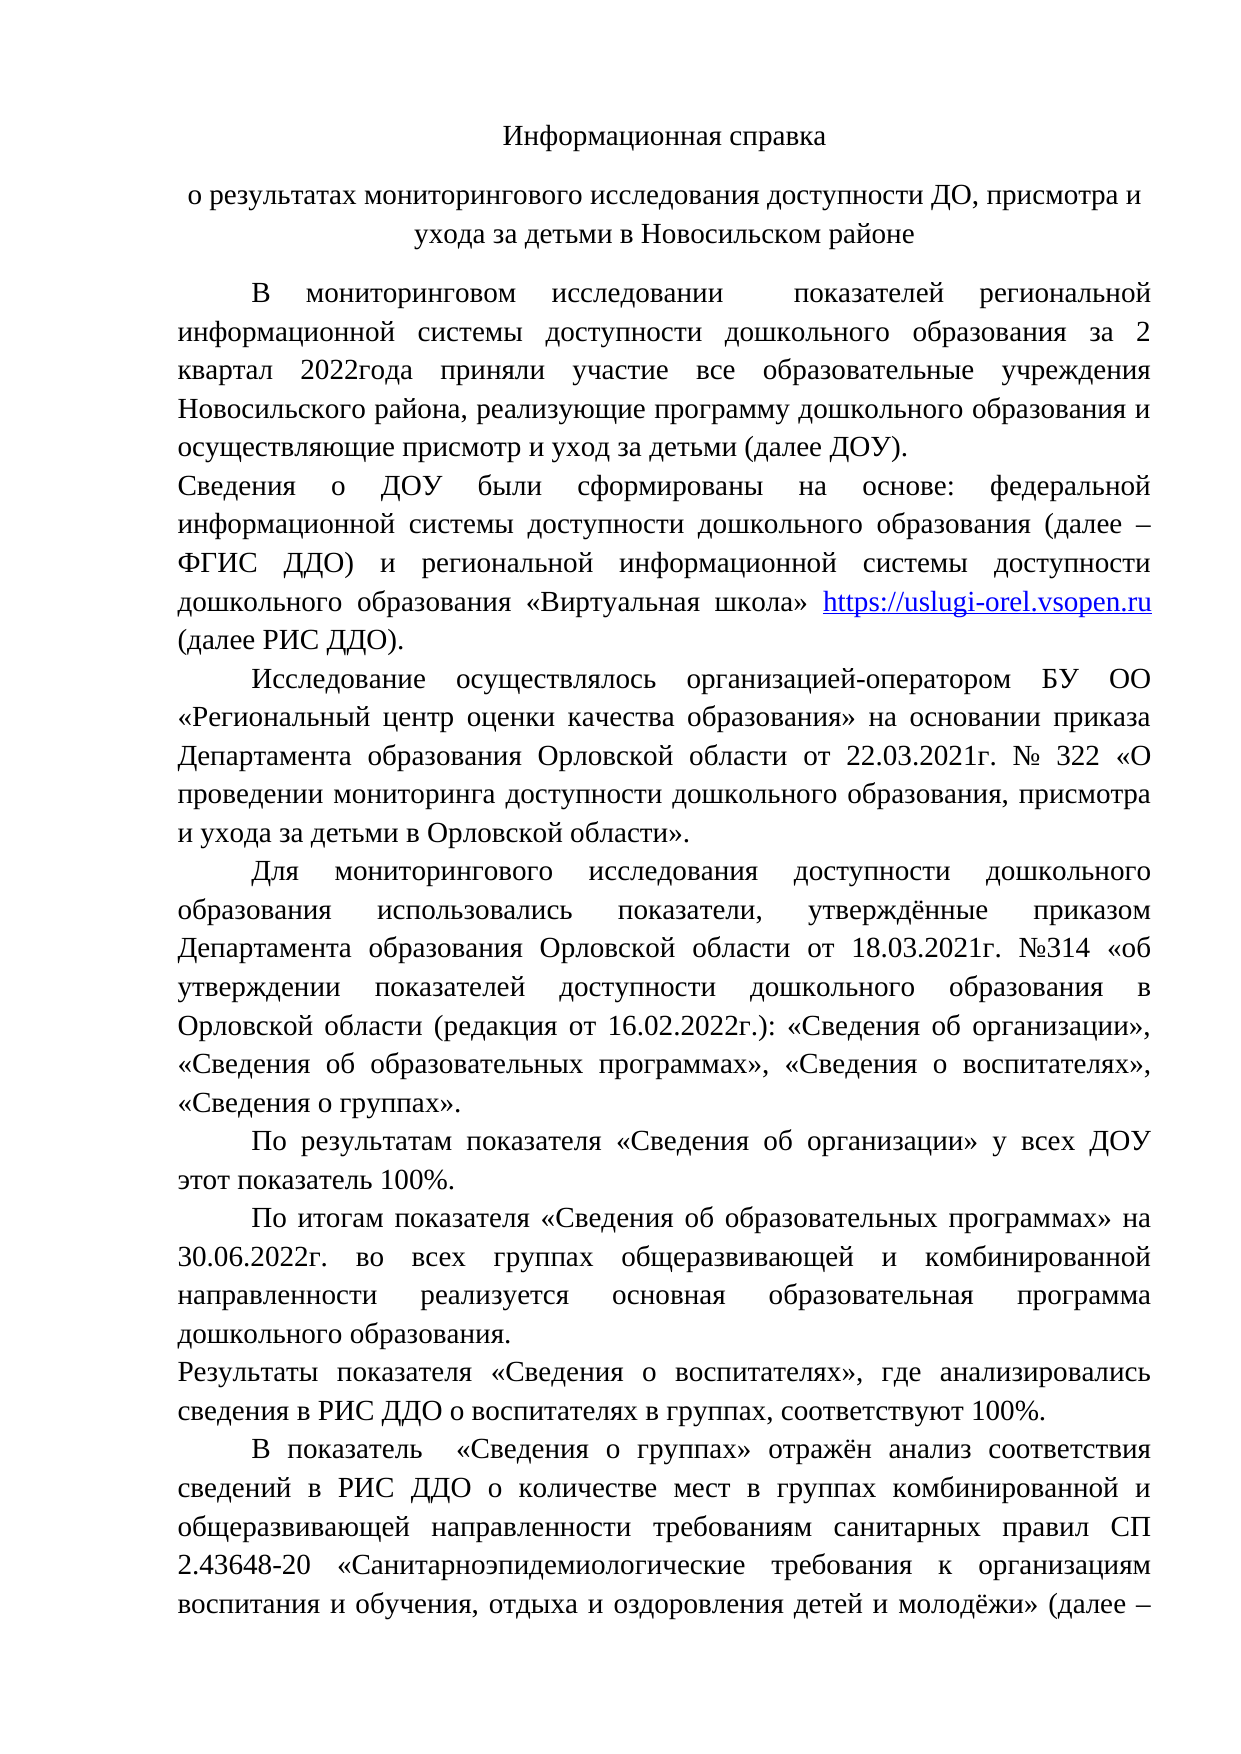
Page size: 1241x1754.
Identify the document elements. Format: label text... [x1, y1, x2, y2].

text Результаты показателя «Сведения о воспитателях», где анализировались сведения в РИС ДДО о воспитателях в группах, соответствуют 100%. [177, 1354, 1152, 1427]
text Сведения о ДОУ были сформированы на основе: федеральной информационной системы доступности дошкольного образования (далее –ФГИС ДДО) и региональной информационной системы доступности дошкольного образования «Виртуальная школа» https://uslugi-orel.vsopen.ru (далее РИС ДДО). [177, 468, 1152, 656]
text Для мониторингового исследования доступности дошкольного образования использовались показатели, утверждённые приказом Департамента образования Орловской области от 18.03.2021г. №314 «об утверждении показателей доступности дошкольного образования в Орловской области (редакция от 16.02.2022г.): «Сведения об организации», «Сведения об образовательных программах», «Сведения о воспитателях», «Сведения о группах». [177, 853, 1152, 1118]
text В мониторинговом исследовании показателей региональной информационной системы доступности дошкольного образования за 2 квартал 2022года приняли участие все образовательные учреждения Новосильского района, реализующие программу дошкольного образования и осуществляющие присмотр и уход за детьми (далее ДОУ). [177, 275, 1152, 463]
text Информационная справка [177, 118, 1152, 152]
text о результатах мониторингового исследования доступности ДО, присмотра и ухода за детьми в Новосильском районе [177, 177, 1152, 249]
text По результатам показателя «Сведения об организации» у всех ДОУ этот показатель 100%. [177, 1123, 1152, 1195]
text Исследование осуществлялось организацией-оператором БУ ОО «Региональный центр оценки качества образования» на основании приказа Департамента образования Орловской области от 22.03.2021г. № 322 «О проведении мониторинга доступности дошкольного образования, присмотра и ухода за детьми в Орловской области». [177, 661, 1152, 848]
text По итогам показателя «Сведения об образовательных программах» на 30.06.2022г. во всех группах общеразвивающей и комбинированной направленности реализуется основная образовательная программа дошкольного образования. [177, 1200, 1152, 1349]
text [177, 1432, 1152, 1619]
